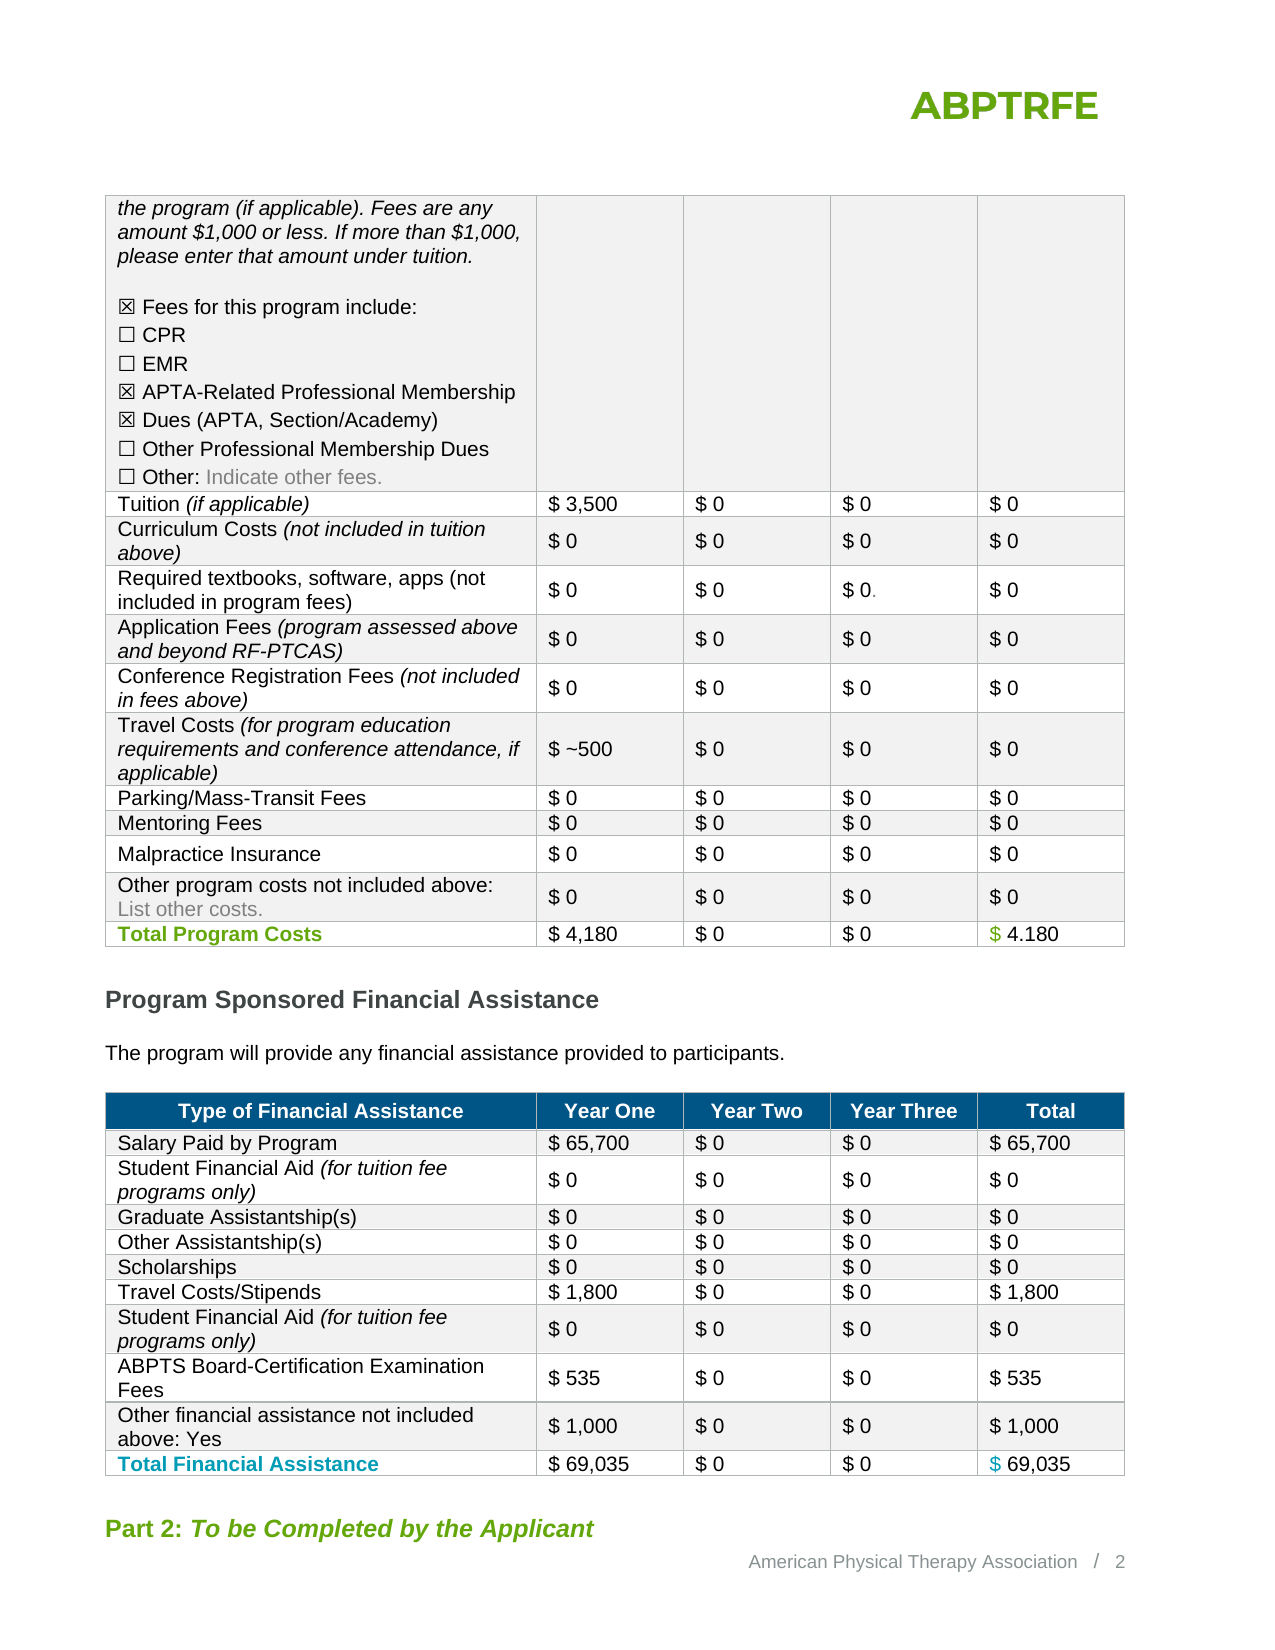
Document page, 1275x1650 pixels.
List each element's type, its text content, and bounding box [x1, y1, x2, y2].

subtitle Part 2: To be Completed by the Applicant [105, 1514, 1125, 1543]
table_cell Student Financial Aid (for tuition fee programs only) [106, 1305, 536, 1352]
table_cell $ [831, 1451, 977, 1475]
table_cell $ [831, 517, 977, 565]
table_cell $ [684, 664, 830, 712]
table_cell $ [684, 1280, 830, 1303]
table_cell $ [978, 1305, 1124, 1352]
table_cell $ [684, 492, 830, 516]
table_cell $ [978, 1354, 1124, 1401]
table_cell $ [684, 1156, 830, 1203]
table_cell Curriculum Costs (not included in tuition above) [106, 517, 536, 565]
table_cell Tuition (if applicable) [106, 492, 536, 516]
table_cell Conference Registration Fees (not included in fees above) [106, 664, 536, 712]
table_cell $ [684, 1451, 830, 1475]
table_cell Other program costs not included above: [106, 873, 536, 921]
table_cell $ [831, 873, 977, 921]
table_cell $ [684, 1255, 830, 1278]
table_cell $ [684, 811, 830, 835]
table_cell $ [978, 713, 1124, 785]
table_cell $ [978, 492, 1124, 516]
table_cell $ [684, 786, 830, 810]
table_cell $ [537, 713, 683, 785]
table_cell $ [978, 1230, 1124, 1253]
table_cell Parking/Mass-Transit Fees [106, 786, 536, 810]
table_cell ABPTS Board-Certification Examination Fees [106, 1354, 536, 1401]
table_header Total [978, 1093, 1124, 1129]
table_cell Total Financial Assistance [106, 1451, 536, 1475]
subtitle Program Sponsored Financial Assistance [105, 985, 1125, 1013]
table_cell $ [537, 922, 683, 946]
table_cell $ [831, 1280, 977, 1303]
table_cell $ [537, 873, 683, 921]
table_header Type of Financial Assistance [106, 1093, 536, 1129]
table_cell $ [978, 1156, 1124, 1203]
table_header Year One [537, 1093, 683, 1129]
table_cell $ [978, 786, 1124, 810]
table_cell $ [831, 1205, 977, 1228]
table_cell $ [978, 1280, 1124, 1303]
table_cell Total Program Costs [106, 922, 536, 946]
table_cell $ [537, 1255, 683, 1278]
table_cell $ [684, 1354, 830, 1401]
table_cell $ [831, 1230, 977, 1253]
table_cell $ [537, 196, 683, 491]
table_cell $ [684, 196, 830, 491]
table_cell $ [537, 1403, 683, 1450]
table_cell $ [684, 1403, 830, 1450]
table_cell Student Financial Aid (for tuition fee programs only) [106, 1156, 536, 1203]
table_cell $ [684, 922, 830, 946]
table_cell $ [684, 873, 830, 921]
table_cell $ [978, 922, 1124, 946]
table_cell $ [537, 1354, 683, 1401]
table_cell Travel Costs/Stipends [106, 1280, 536, 1303]
table_cell Other Assistantship(s) [106, 1230, 536, 1253]
table_cell $ [537, 811, 683, 835]
table_cell $ [831, 566, 977, 614]
table_cell $ [831, 1403, 977, 1450]
table_cell $ [831, 1305, 977, 1352]
table_cell $ [684, 836, 830, 872]
table_cell $ [831, 786, 977, 810]
table_cell Travel Costs (for program education requirements and conference attendance, if applicable) [106, 713, 536, 785]
table_cell $ [537, 1451, 683, 1475]
table_header Year Three [831, 1093, 977, 1129]
table_cell $ [831, 664, 977, 712]
table_cell $ [537, 517, 683, 565]
table_cell $ [537, 1230, 683, 1253]
table_cell Salary Paid by Program [106, 1131, 536, 1154]
table_cell $ [831, 615, 977, 663]
table_cell $ [537, 492, 683, 516]
table_cell $ [831, 811, 977, 835]
table_cell $ [831, 1255, 977, 1278]
table_cell $ [978, 1131, 1124, 1154]
table_cell Graduate Assistantship(s) [106, 1205, 536, 1228]
table_cell $ [684, 615, 830, 663]
table_cell $ [537, 836, 683, 872]
table_cell $ [978, 1451, 1124, 1475]
table_cell $ [537, 786, 683, 810]
table_cell $ [978, 615, 1124, 663]
table_cell $ [684, 713, 830, 785]
table_cell $ [537, 1156, 683, 1203]
table_cell $ [978, 811, 1124, 835]
table_cell Malpractice Insurance [106, 836, 536, 872]
table_cell $ [831, 1156, 977, 1203]
table_cell $ [831, 196, 977, 491]
table_cell $ [831, 922, 977, 946]
table_cell $ [537, 1305, 683, 1352]
table_cell $ [978, 566, 1124, 614]
table_cell $ [978, 836, 1124, 872]
table_cell $ [978, 1403, 1124, 1450]
table_cell Mentoring Fees [106, 811, 536, 835]
table_cell $ [537, 566, 683, 614]
table_cell $ [978, 1255, 1124, 1278]
table_cell $ [537, 1131, 683, 1154]
table_cell $ [978, 517, 1124, 565]
table_cell $ [978, 873, 1124, 921]
table_cell Application Fees (program assessed above and beyond RF-PTCAS) [106, 615, 536, 663]
table_cell $ [684, 566, 830, 614]
table_cell $ [684, 517, 830, 565]
table_cell $ [537, 664, 683, 712]
table_cell $ [684, 1131, 830, 1154]
table_cell $ [537, 1280, 683, 1303]
picture [887, 75, 1125, 144]
text The program will provide any financial assistance provided to participants. [105, 1041, 1125, 1065]
table_cell $ [978, 664, 1124, 712]
table_cell $ [684, 1205, 830, 1228]
table_cell $ [831, 1354, 977, 1401]
table_cell Other financial assistance not included above: [106, 1403, 536, 1450]
table_cell $ [831, 1131, 977, 1154]
table_cell $ [978, 196, 1124, 491]
table_cell $ [831, 492, 977, 516]
table_cell $ [831, 836, 977, 872]
table_cell $ [831, 713, 977, 785]
table_header Year Two [684, 1093, 830, 1129]
table_cell Scholarships [106, 1255, 536, 1278]
table_cell $ [537, 615, 683, 663]
table_cell $ [684, 1305, 830, 1352]
table_cell $ [684, 1230, 830, 1253]
table_cell $ [978, 1205, 1124, 1228]
table_cell $ [537, 1205, 683, 1228]
table_cell Required textbooks, software, apps (not included in program fees) [106, 566, 536, 614]
